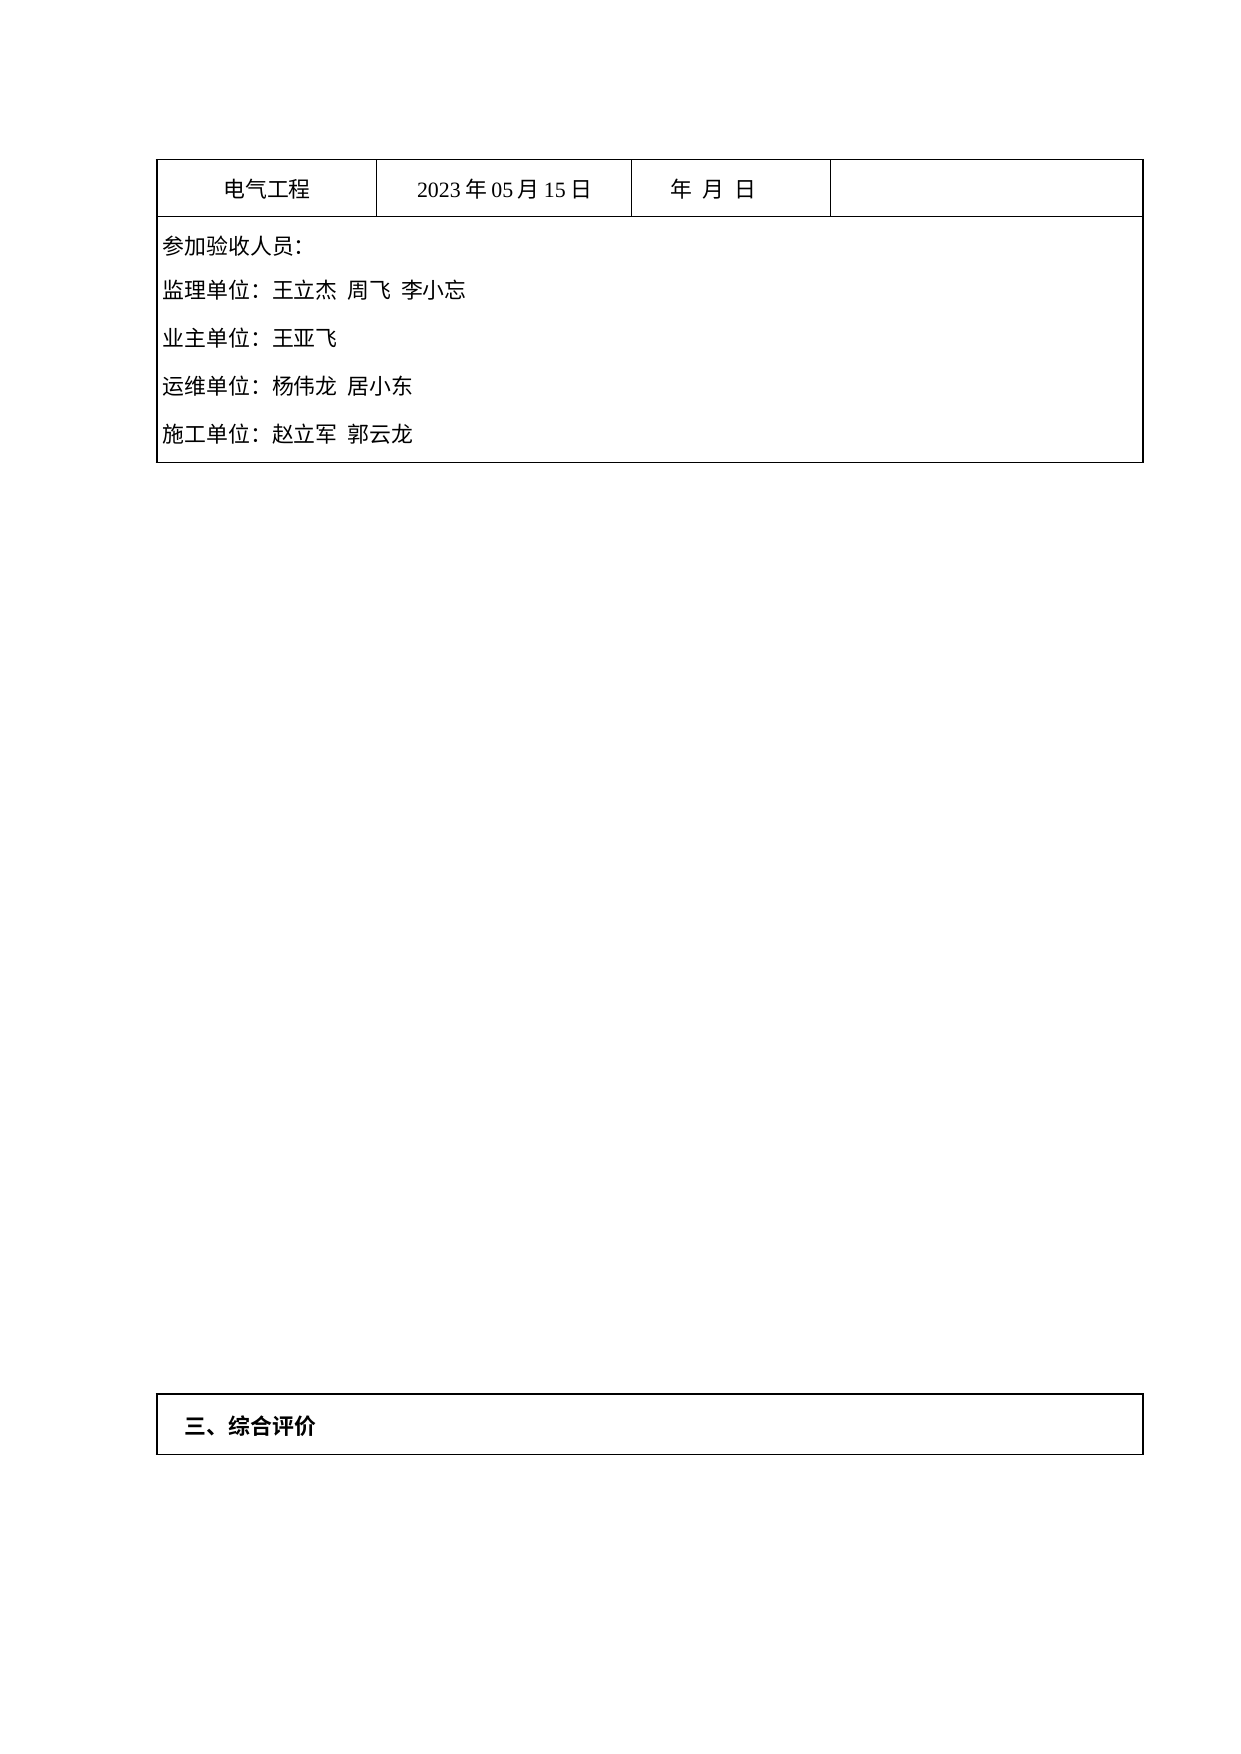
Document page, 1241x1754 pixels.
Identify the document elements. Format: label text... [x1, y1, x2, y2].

table_cell 电气工程 [158, 160, 376, 216]
table_cell [831, 160, 1142, 216]
table_cell 参加验收人员： 监理单位：王立杰 周飞 李小忘 业主单位：王亚飞 运维单位：杨伟龙 居小东 施工单位：赵立军 郭云龙 [158, 217, 1142, 462]
table_cell 2023年05月15日 [377, 160, 631, 216]
table_cell 年 月 日 [632, 160, 830, 216]
table_header 三、综合评价 [158, 1395, 1142, 1454]
